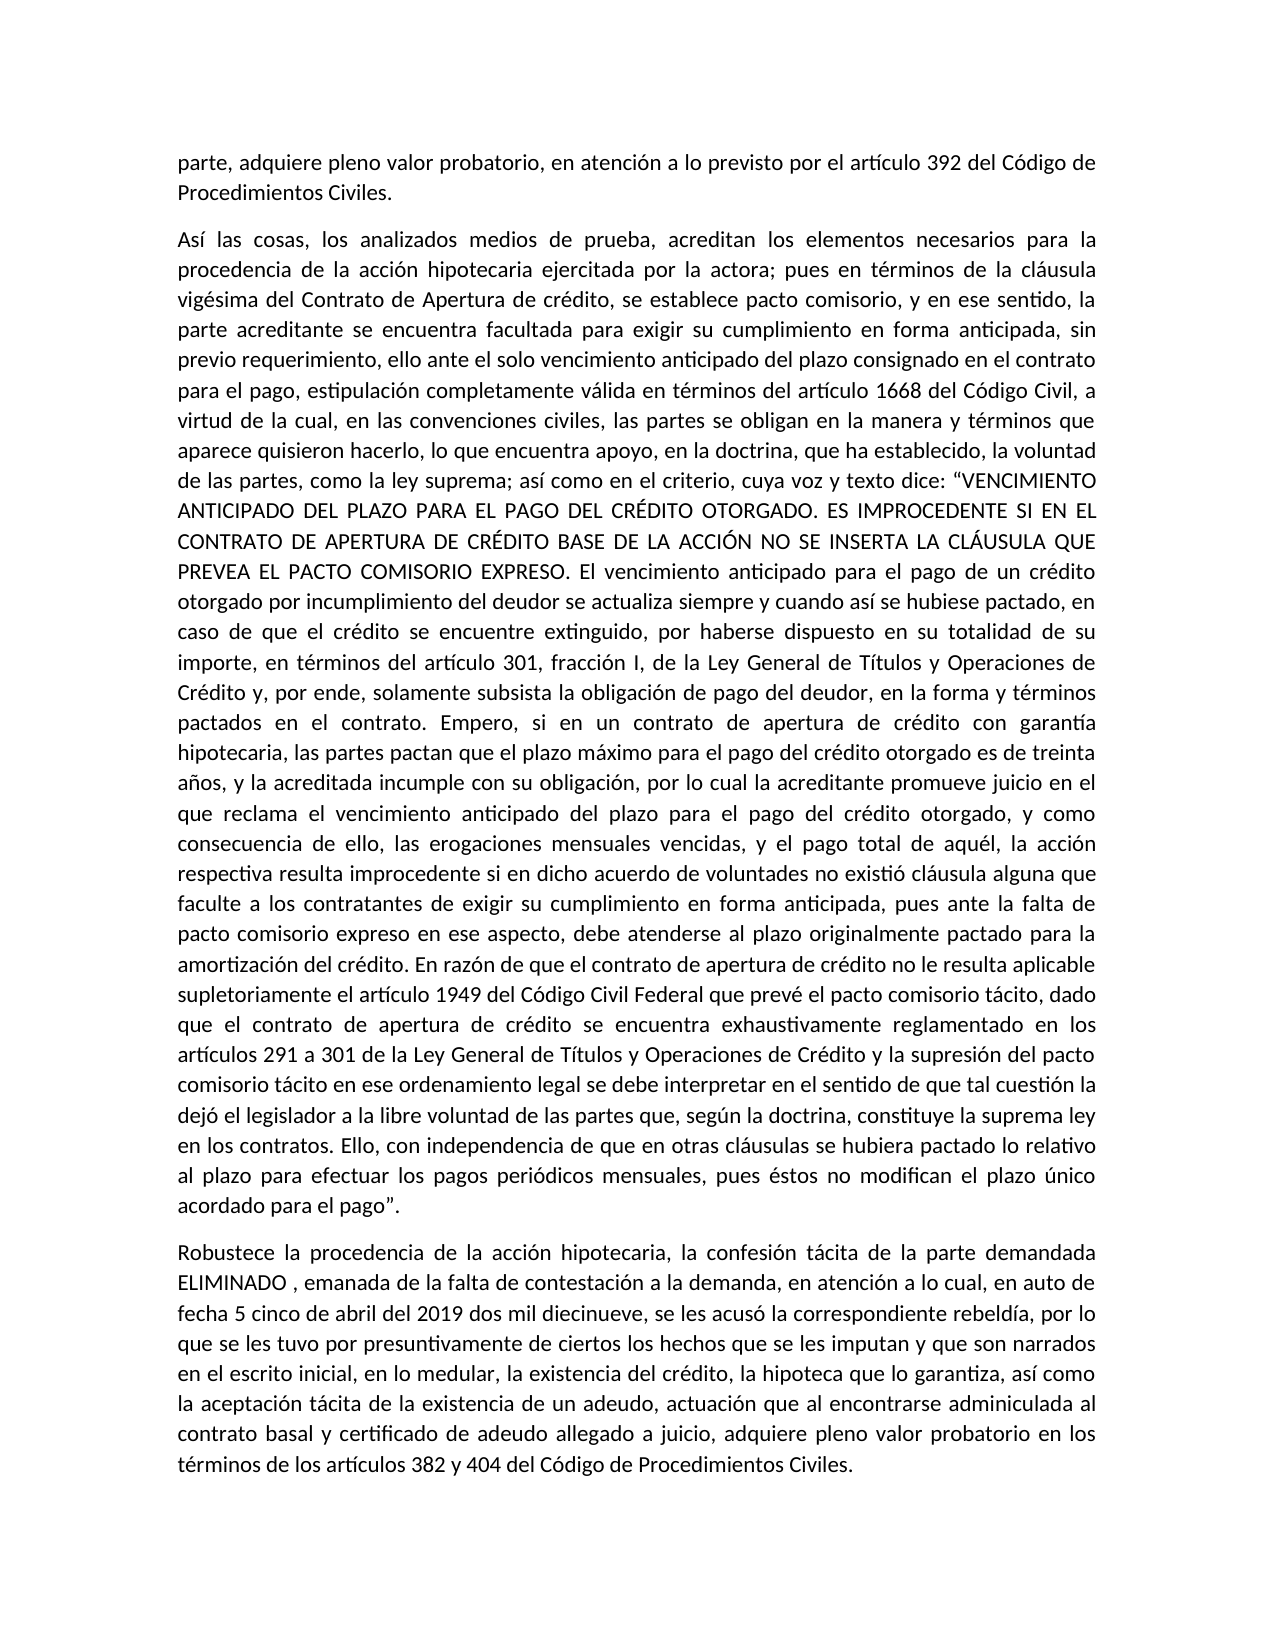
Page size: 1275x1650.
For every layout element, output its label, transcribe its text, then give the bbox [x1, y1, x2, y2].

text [177, 148, 1098, 206]
text Robustece la procedencia de la acción hipotecaria, la confesión tácita de la parte demandada ELIMINADO , emanada de la falta de contestación a la demanda, en atención a lo cual, en auto de fecha 5 cinco de abril del 2019 dos mil diecinueve, se les acusó la correspondiente rebeldía, por lo que se les tuvo por presuntivamente de ciertos los hechos que se les imputan y que son narrados en el escrito inicial, en lo medular, la existencia del crédito, la hipoteca que lo garantiza, así como la aceptación tácita de la existencia de un adeudo, actuación que al encontrarse adminiculada al contrato basal y certificado de adeudo allegado a juicio, adquiere pleno valor probatorio en los términos de los artículos 382 y 404 del Código de Procedimientos Civiles. [177, 1238, 1098, 1478]
text Así las cosas, los analizados medios de prueba, acreditan los elementos necesarios para la procedencia de la acción hipotecaria ejercitada por la actora; pues en términos de la cláusula vigésima del Contrato de Apertura de crédito, se establece pacto comisorio, y en ese sentido, la parte acreditante se encuentra facultada para exigir su cumplimiento en forma anticipada, sin previo requerimiento, ello ante el solo vencimiento anticipado del plazo consignado en el contrato para el pago, estipulación completamente válida en términos del artículo 1668 del Código Civil, a virtud de la cual, en las convenciones civiles, las partes se obligan en la manera y términos que aparece quisieron hacerlo, lo que encuentra apoyo, en la doctrina, que ha establecido, la voluntad de las partes, como la ley suprema; así como en el criterio, cuya voz y texto dice: “VENCIMIENTO ANTICIPADO DEL PLAZO PARA EL PAGO DEL CRÉDITO OTORGADO. ES IMPROCEDENTE SI EN EL CONTRATO DE APERTURA DE CRÉDITO BASE DE LA ACCIÓN NO SE INSERTA LA CLÁUSULA QUE PREVEA EL PACTO COMISORIO EXPRESO. El vencimiento anticipado para el pago de un crédito otorgado por incumplimiento del deudor se actualiza siempre y cuando así se hubiese pactado, en caso de que el crédito se encuentre extinguido, por haberse dispuesto en su totalidad de su importe, en términos del artículo 301, fracción I, de la Ley General de Títulos y Operaciones de Crédito y, por ende, solamente subsista la obligación de pago del deudor, en la forma y términos pactados en el contrato. Empero, si en un contrato de apertura de crédito con garantía hipotecaria, las partes pactan que el plazo máximo para el pago del crédito otorgado es de treinta años, y la acreditada incumple con su obligación, por lo cual la acreditante promueve juicio en el que reclama el vencimiento anticipado del plazo para el pago del crédito otorgado, y como consecuencia de ello, las erogaciones mensuales vencidas, y el pago total de aquél, la acción respectiva resulta improcedente si en dicho acuerdo de voluntades no existió cláusula alguna que faculte a los contratantes de exigir su cumplimiento en forma anticipada, pues ante la falta de pacto comisorio expreso en ese aspecto, debe atenderse al plazo originalmente pactado para la amortización del crédito. En razón de que el contrato de apertura de crédito no le resulta aplicable supletoriamente el artículo 1949 del Código Civil Federal que prevé el pacto comisorio tácito, dado que el contrato de apertura de crédito se encuentra exhaustivamente reglamentado en los artículos 291 a 301 de la Ley General de Títulos y Operaciones de Crédito y la supresión del pacto comisorio tácito en ese ordenamiento legal se debe interpretar en el sentido de que tal cuestión la dejó el legislador a la libre voluntad de las partes que, según la doctrina, constituye la suprema ley en los contratos. Ello, con independencia de que en otras cláusulas se hubiera pactado lo relativo al plazo para efectuar los pagos periódicos mensuales, pues éstos no modifican el plazo único acordado para el pago”. [177, 225, 1098, 1219]
